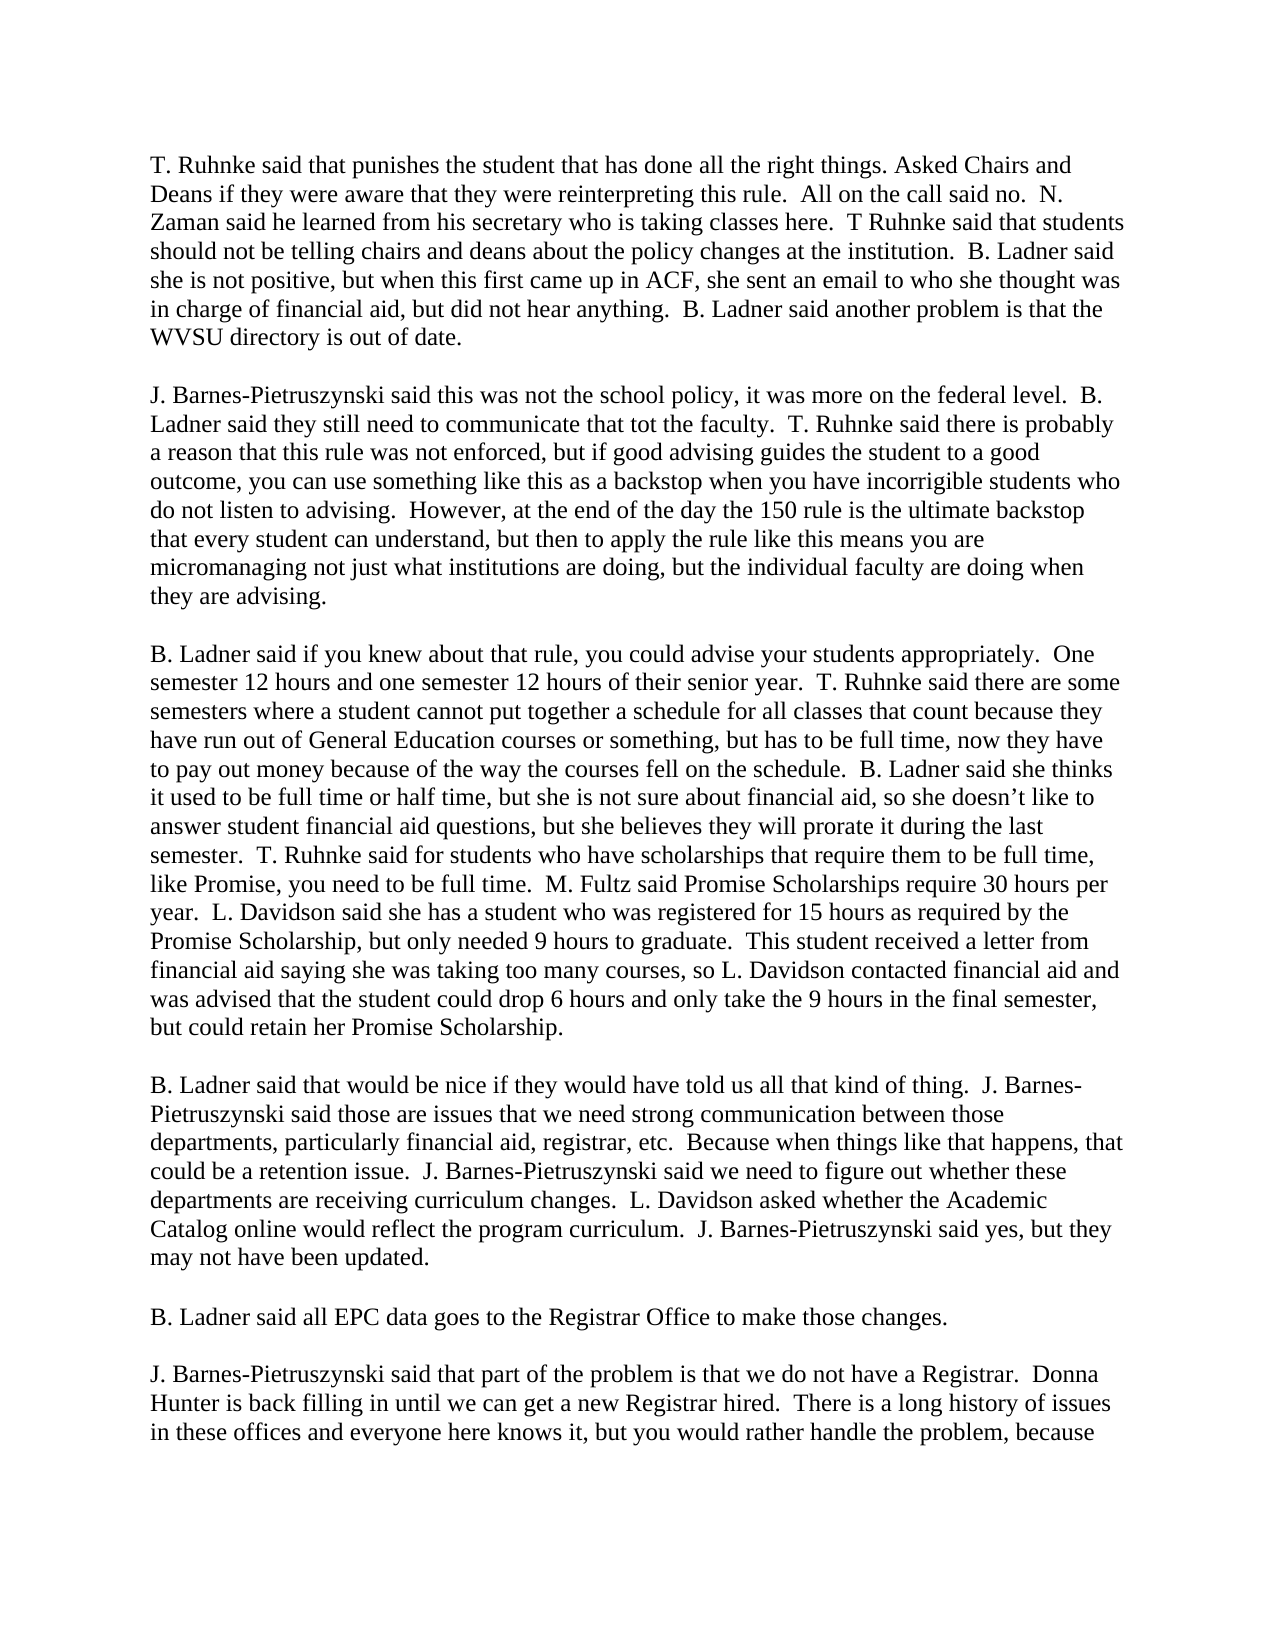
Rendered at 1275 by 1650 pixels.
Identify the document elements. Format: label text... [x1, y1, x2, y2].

text B. Ladner said all EPC data goes to the Registrar Office to make those changes. [150, 1302, 1125, 1331]
text T. Ruhnke said that punishes the student that has done all the right things. Asked Chairs and Deans if they were aware that they were reinterpreting this rule. All on the call said no. N. Zaman said he learned from his secretary who is taking classes here. T Ruhnke said that students should not be telling chairs and deans about the policy changes at the institution. B. Ladner said she is not positive, but when this first came up in ACF, she sent an email to who she thought was in charge of financial aid, but did not hear anything. B. Ladner said another problem is that the WVSU directory is out of date. [150, 150, 1125, 351]
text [150, 1359, 1125, 1446]
text B. Ladner said if you knew about that rule, you could advise your students appropriately. One semester 12 hours and one semester 12 hours of their senior year. T. Ruhnke said there are some semesters where a student cannot put together a schedule for all classes that count because they have run out of General Education courses or something, but has to be full time, now they have to pay out money because of the way the courses fell on the schedule. B. Ladner said she thinks it used to be full time or half time, but she is not sure about financial aid, so she doesn’t like to answer student financial aid questions, but she believes they will prorate it during the last semester. T. Ruhnke said for students who have scholarships that require them to be full time, like Promise, you need to be full time. M. Fultz said Promise Scholarships require 30 hours per year. L. Davidson said she has a student who was registered for 15 hours as required by the Promise Scholarship, but only needed 9 hours to graduate. This student received a letter from financial aid saying she was taking too many courses, so L. Davidson contacted financial aid and was advised that the student could drop 6 hours and only take the 9 hours in the final semester, but could retain her Promise Scholarship. [150, 639, 1125, 1041]
text J. Barnes-Pietruszynski said this was not the school policy, it was more on the federal level. B. Ladner said they still need to communicate that tot the faculty. T. Ruhnke said there is probably a reason that this rule was not enforced, but if good advising guides the student to a good outcome, you can use something like this as a backstop when you have incorrigible students who do not listen to advising. However, at the end of the day the 150 rule is the ultimate backstop that every student can understand, but then to apply the rule like this means you are micromanaging not just what institutions are doing, but the individual faculty are doing when they are advising. [150, 380, 1125, 610]
text B. Ladner said that would be nice if they would have told us all that kind of thing. J. Barnes-Pietruszynski said those are issues that we need strong communication between those departments, particularly financial aid, registrar, etc. Because when things like that happens, that could be a retention issue. J. Barnes-Pietruszynski said we need to figure out whether these departments are receiving curriculum changes. L. Davidson asked whether the Academic Catalog online would reflect the program curriculum. J. Barnes-Pietruszynski said yes, but they may not have been updated. [150, 1070, 1125, 1271]
